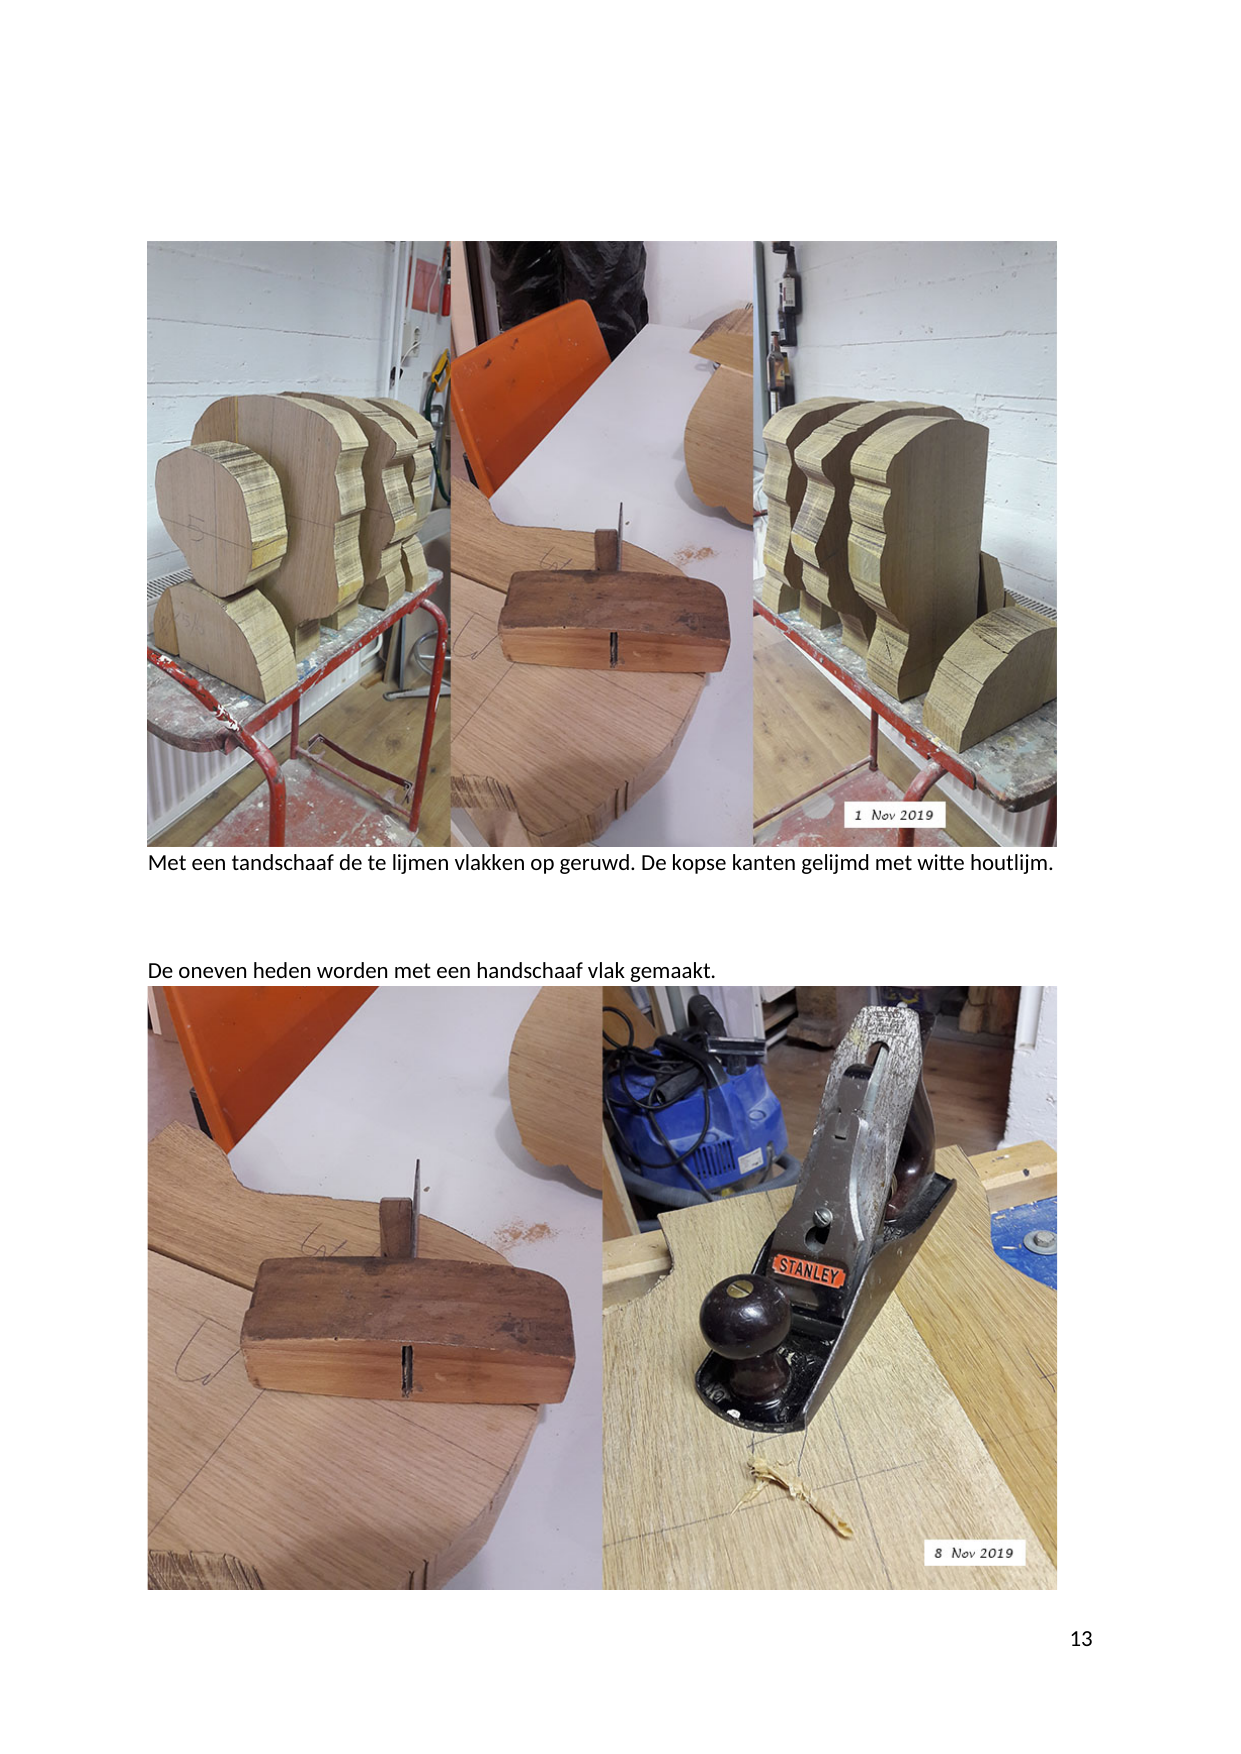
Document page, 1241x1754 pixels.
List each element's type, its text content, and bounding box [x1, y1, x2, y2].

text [148, 926, 1092, 1590]
picture [147, 241, 1058, 847]
picture [147, 986, 1058, 1590]
